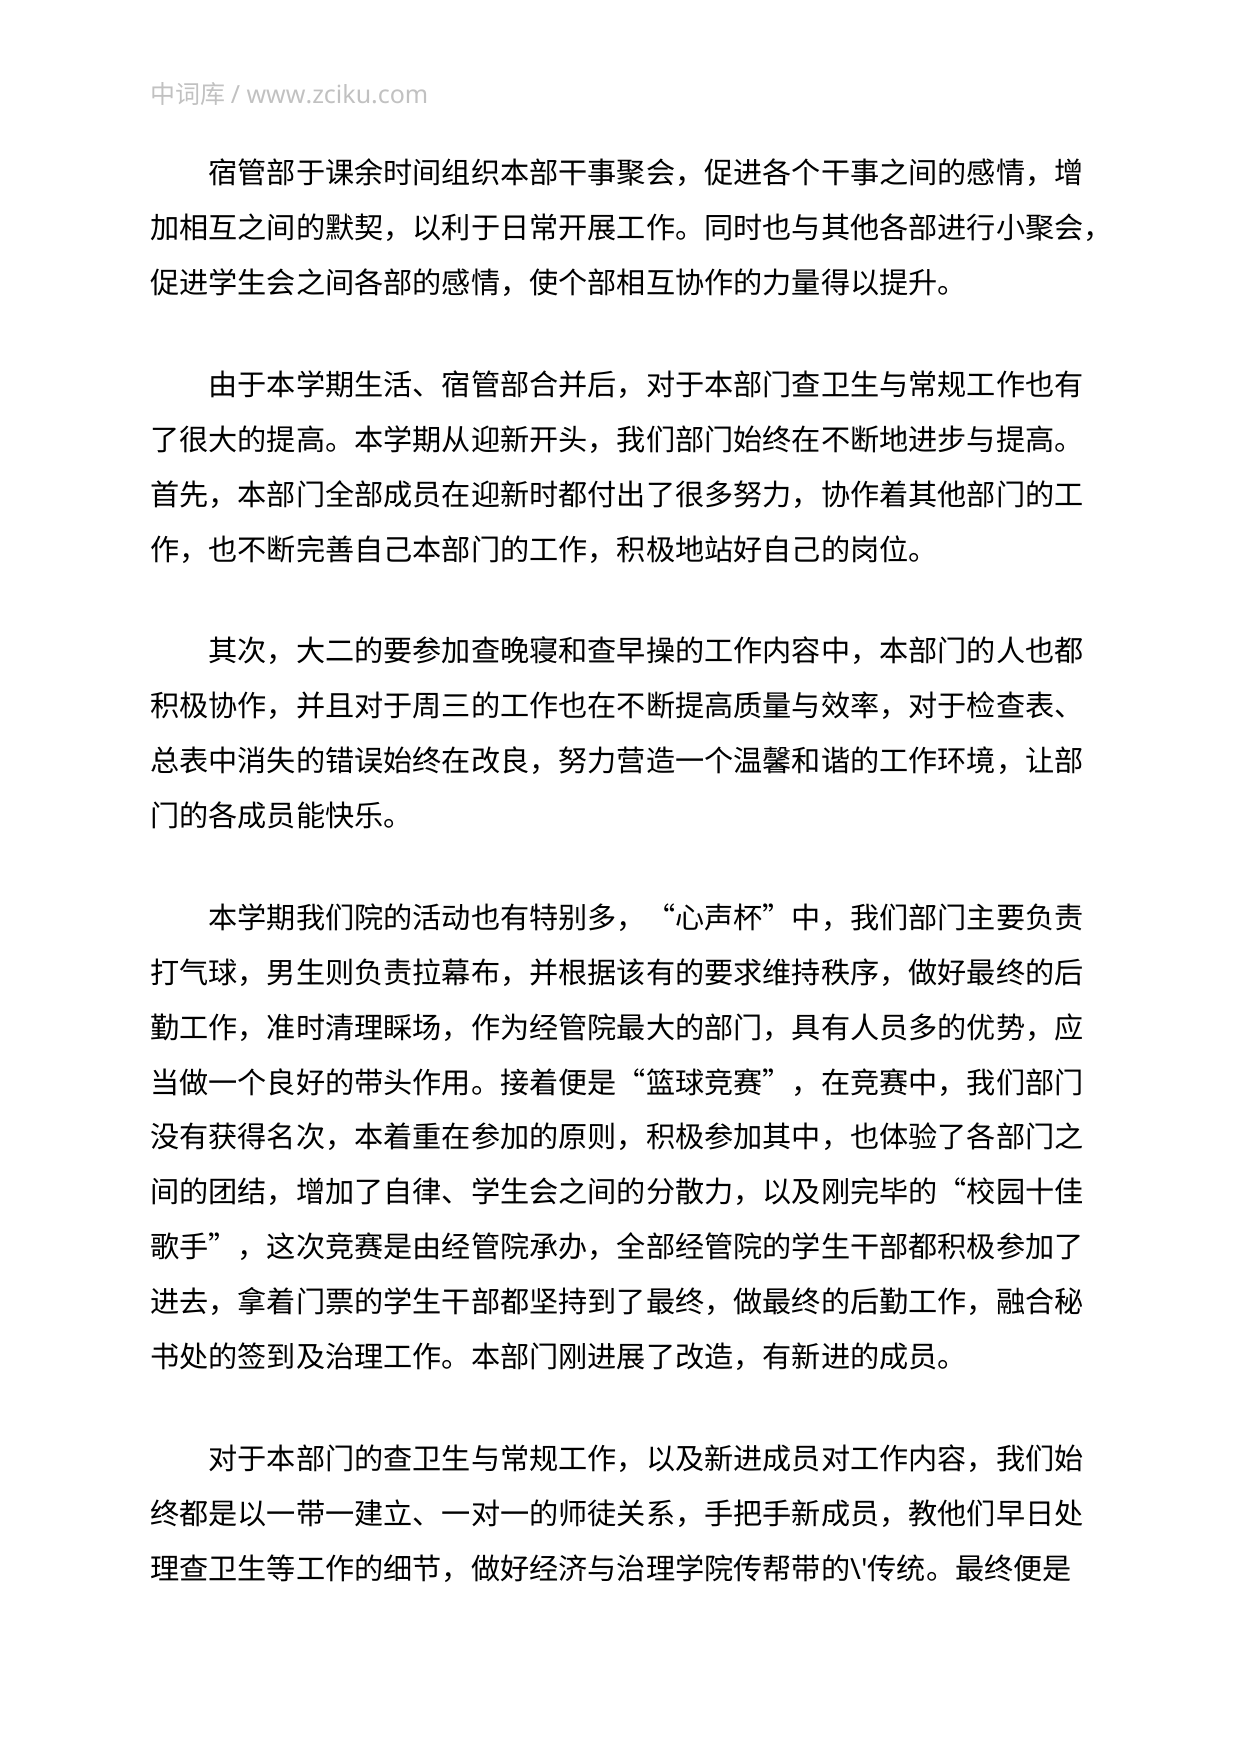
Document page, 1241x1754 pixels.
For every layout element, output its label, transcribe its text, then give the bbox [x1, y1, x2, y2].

text 由于本学期生活、宿管部合并后，对于本部门查卫生与常规工作也有了很大的提高。本学期从迎新开头，我们部门始终在不断地进步与提高。首先，本部门全部成员在迎新时都付出了很多努力，协作着其他部门的工作，也不断完善自己本部门的工作，积极地站好自己的岗位。 [150, 362, 1090, 568]
text 其次，大二的要参加查晚寝和查早操的工作内容中，本部门的人也都积极协作，并且对于周三的工作也在不断提高质量与效率，对于检查表、总表中消失的错误始终在改良，努力营造一个温馨和谐的工作环境，让部门的各成员能快乐。 [150, 628, 1090, 835]
text 宿管部于课余时间组织本部干事聚会，促进各个干事之间的感情，增加相互之间的默契，以利于日常开展工作。同时也与其他各部进行小聚会，促进学生会之间各部的感情，使个部相互协作的力量得以提升。 [150, 150, 1090, 302]
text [150, 1435, 1090, 1588]
text 本学期我们院的活动也有特别多，“心声杯”中，我们部门主要负责打气球，男生则负责拉幕布，并根据该有的要求维持秩序，做好最终的后勤工作，准时清理睬场，作为经管院最大的部门，具有人员多的优势，应当做一个良好的带头作用。接着便是“篮球竞赛”，在竞赛中，我们部门没有获得名次，本着重在参加的原则，积极参加其中，也体验了各部门之间的团结，增加了自律、学生会之间的分散力，以及刚完毕的“校园十佳歌手”，这次竞赛是由经管院承办，全部经管院的学生干部都积极参加了进去，拿着门票的学生干部都坚持到了最终，做最终的后勤工作，融合秘书处的签到及治理工作。本部门刚进展了改造，有新进的成员。 [150, 894, 1090, 1376]
